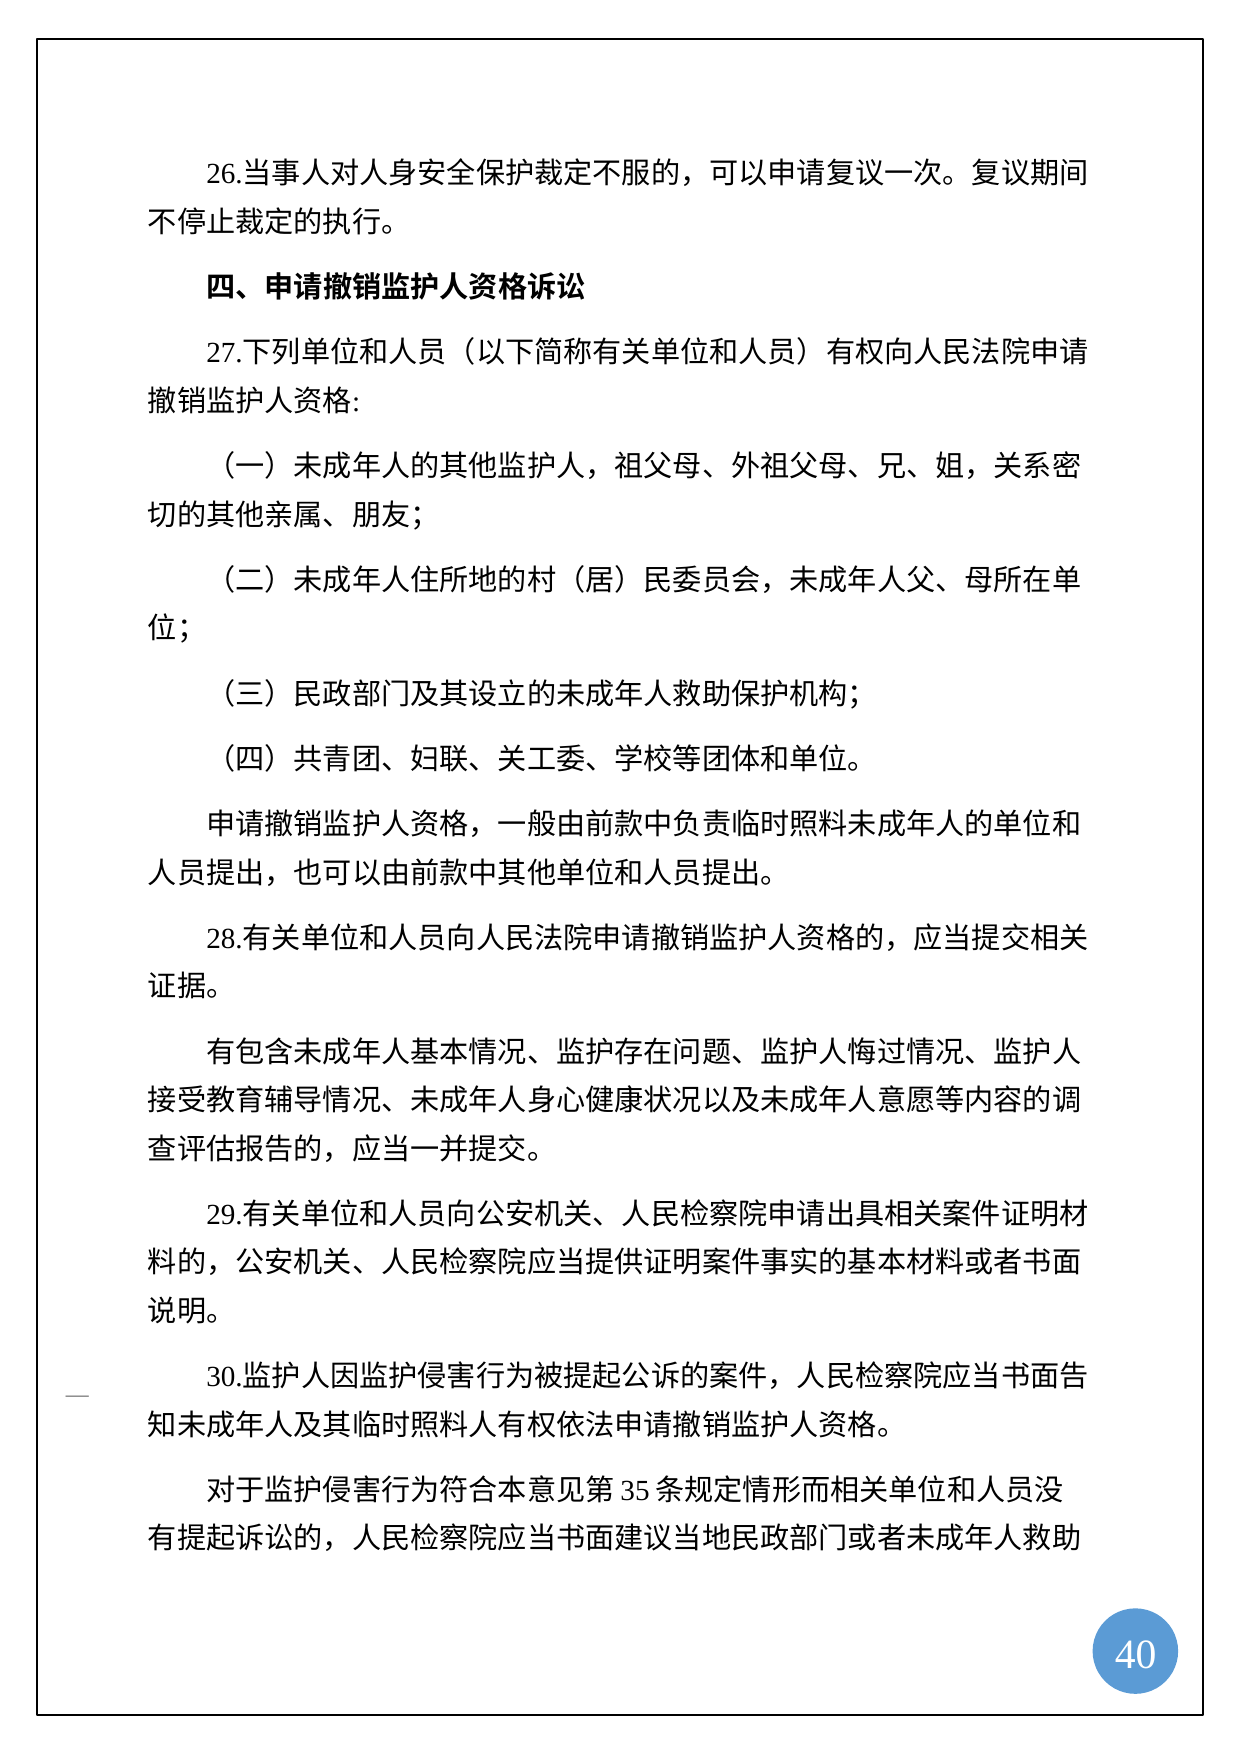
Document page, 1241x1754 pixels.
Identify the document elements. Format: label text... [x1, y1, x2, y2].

text （二）未成年人住所地的村（居）民委员会，未成年人父、母所在单位； [148, 556, 1092, 647]
text 26.当事人对人身安全保护裁定不服的，可以申请复议一次。复议期间不停止裁定的执行。 [148, 150, 1092, 241]
text 28.有关单位和人员向人民法院申请撤销监护人资格的，应当提交相关证据。 [148, 914, 1092, 1005]
text （四）共青团、妇联、关工委、学校等团体和单位。 [148, 735, 1092, 778]
text 29.有关单位和人员向公安机关、人民检察院申请出具相关案件证明材料的，公安机关、人民检察院应当提供证明案件事实的基本材料或者书面说明。 [148, 1190, 1092, 1330]
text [148, 1466, 1092, 1557]
text 30.监护人因监护侵害行为被提起公诉的案件，人民检察院应当书面告知未成年人及其临时照料人有权依法申请撤销监护人资格。 [148, 1353, 1092, 1443]
text 27.下列单位和人员（以下简称有关单位和人员）有权向人民法院申请撤销监护人资格: [148, 329, 1092, 420]
text 有包含未成年人基本情况、监护存在问题、监护人悔过情况、监护人接受教育辅导情况、未成年人身心健康状况以及未成年人意愿等内容的调查评估报告的，应当一并提交。 [148, 1028, 1092, 1167]
text 四、申请撤销监护人资格诉讼 [148, 264, 1092, 306]
text （三）民政部门及其设立的未成年人救助保护机构； [148, 670, 1092, 712]
text （一）未成年人的其他监护人，祖父母、外祖父母、兄、姐，关系密切的其他亲属、朋友； [148, 443, 1092, 533]
text 申请撤销监护人资格，一般由前款中负责临时照料未成年人的单位和人员提出，也可以由前款中其他单位和人员提出。 [148, 801, 1092, 891]
